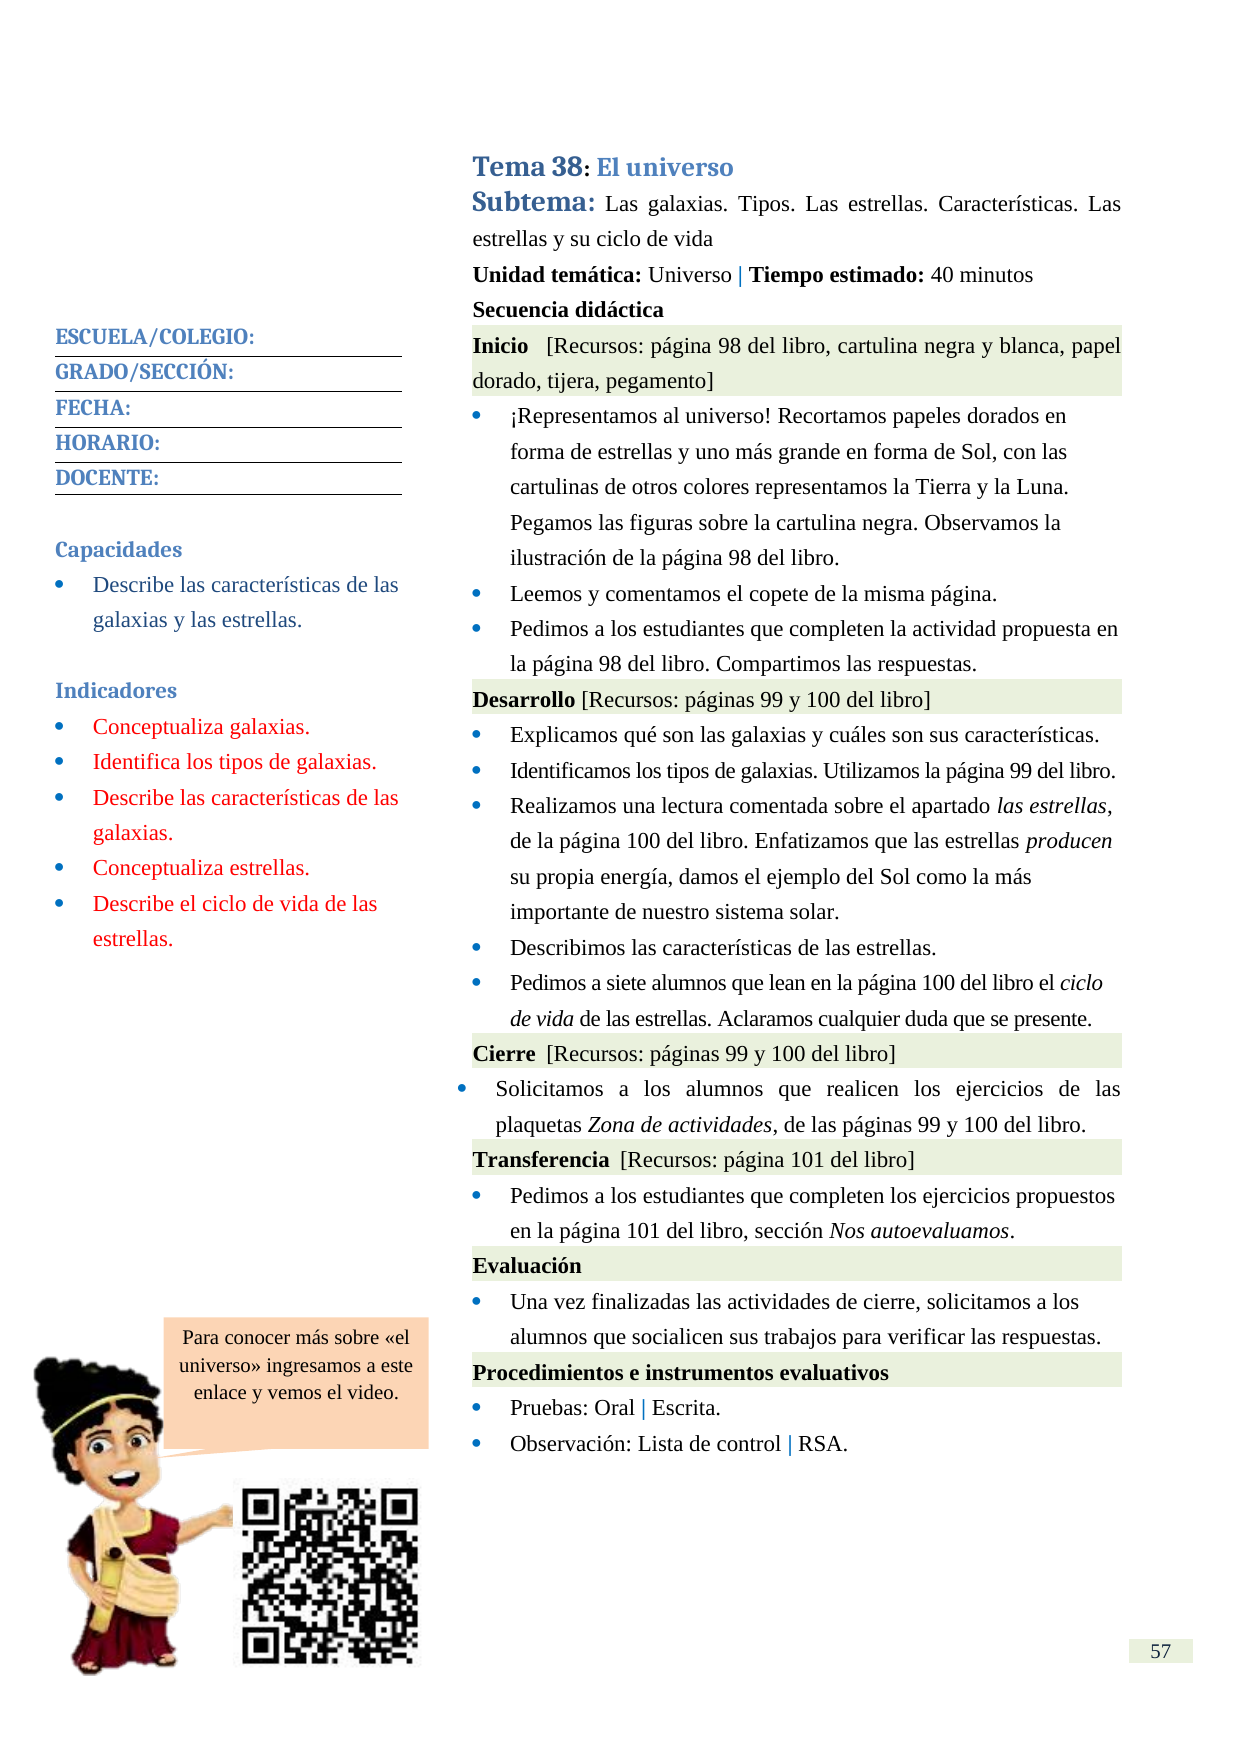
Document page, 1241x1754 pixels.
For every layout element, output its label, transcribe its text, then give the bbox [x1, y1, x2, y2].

text Desarrollo [Recursos: páginas 99 y 100 del libro] [472, 679, 1122, 714]
list Leemos y comentamos el copete de la misma página. [472, 573, 1122, 608]
list ¡Representamos al universo! Recortamos papeles dorados en forma de estrellas y uno más grande en forma de Sol, con las cartulinas de otros colores representamos la Tierra y la Luna. Pegamos las figuras sobre la cartulina negra. Observamos la ilustración de la página 98 del libro. [472, 396, 1122, 573]
list Solicitamos a los alumnos que realicen los ejercicios de las plaquetas Zona de actividades, de las páginas 99 y 100 del libro. [458, 1068, 1122, 1139]
list Explicamos qué son las galaxias y cuáles son sus características. [472, 714, 1122, 750]
text Subtema: Las galaxias. Tipos. Las estrellas. Características. Las estrellas y su ciclo de vida [472, 183, 1122, 254]
text Secuencia didáctica [472, 289, 1122, 325]
text Inicio [Recursos: página 98 del libro, cartulina negra y blanca, papel dorado, tijera, pegamento] [472, 325, 1122, 396]
list Observación: Lista de control | RSA. [472, 1423, 1122, 1458]
list Describimos las características de las estrellas. [472, 927, 1122, 962]
list Pedimos a los estudiantes que completen los ejercicios propuestos en la página 101 del libro, sección Nos autoevaluamos. [472, 1175, 1122, 1246]
text Unidad temática: Universo | Tiempo estimado: 40 minutos [472, 254, 1122, 289]
list Pruebas: Oral | Escrita. [472, 1387, 1122, 1423]
list Una vez finalizadas las actividades de cierre, solicitamos a los alumnos que socialicen sus trabajos para verificar las respuestas. [472, 1281, 1122, 1352]
list Realizamos una lectura comentada sobre el apartado las estrellas, de la página 100 del libro. Enfatizamos que las estrellas producen su propia energía, damos el ejemplo del Sol como la más importante de nuestro sistema solar. [472, 785, 1122, 927]
list Pedimos a siete alumnos que lean en la página 100 del libro el ciclo de vida de las estrellas. Aclaramos cualquier duda que se presente. [472, 962, 1122, 1033]
text Procedimientos e instrumentos evaluativos [472, 1352, 1122, 1387]
list Identificamos los tipos de galaxias. Utilizamos la página 99 del libro. [472, 750, 1122, 785]
picture [33, 1355, 429, 1676]
list Pedimos a los estudiantes que completen la actividad propuesta en la página 98 del libro. Compartimos las respuestas. [472, 608, 1122, 679]
text Transferencia [Recursos: página 101 del libro] [472, 1139, 1122, 1175]
list Tema 38: El universo [472, 148, 1122, 183]
text Evaluación [472, 1246, 1122, 1281]
text Cierre [Recursos: páginas 99 y 100 del libro] [472, 1033, 1122, 1068]
